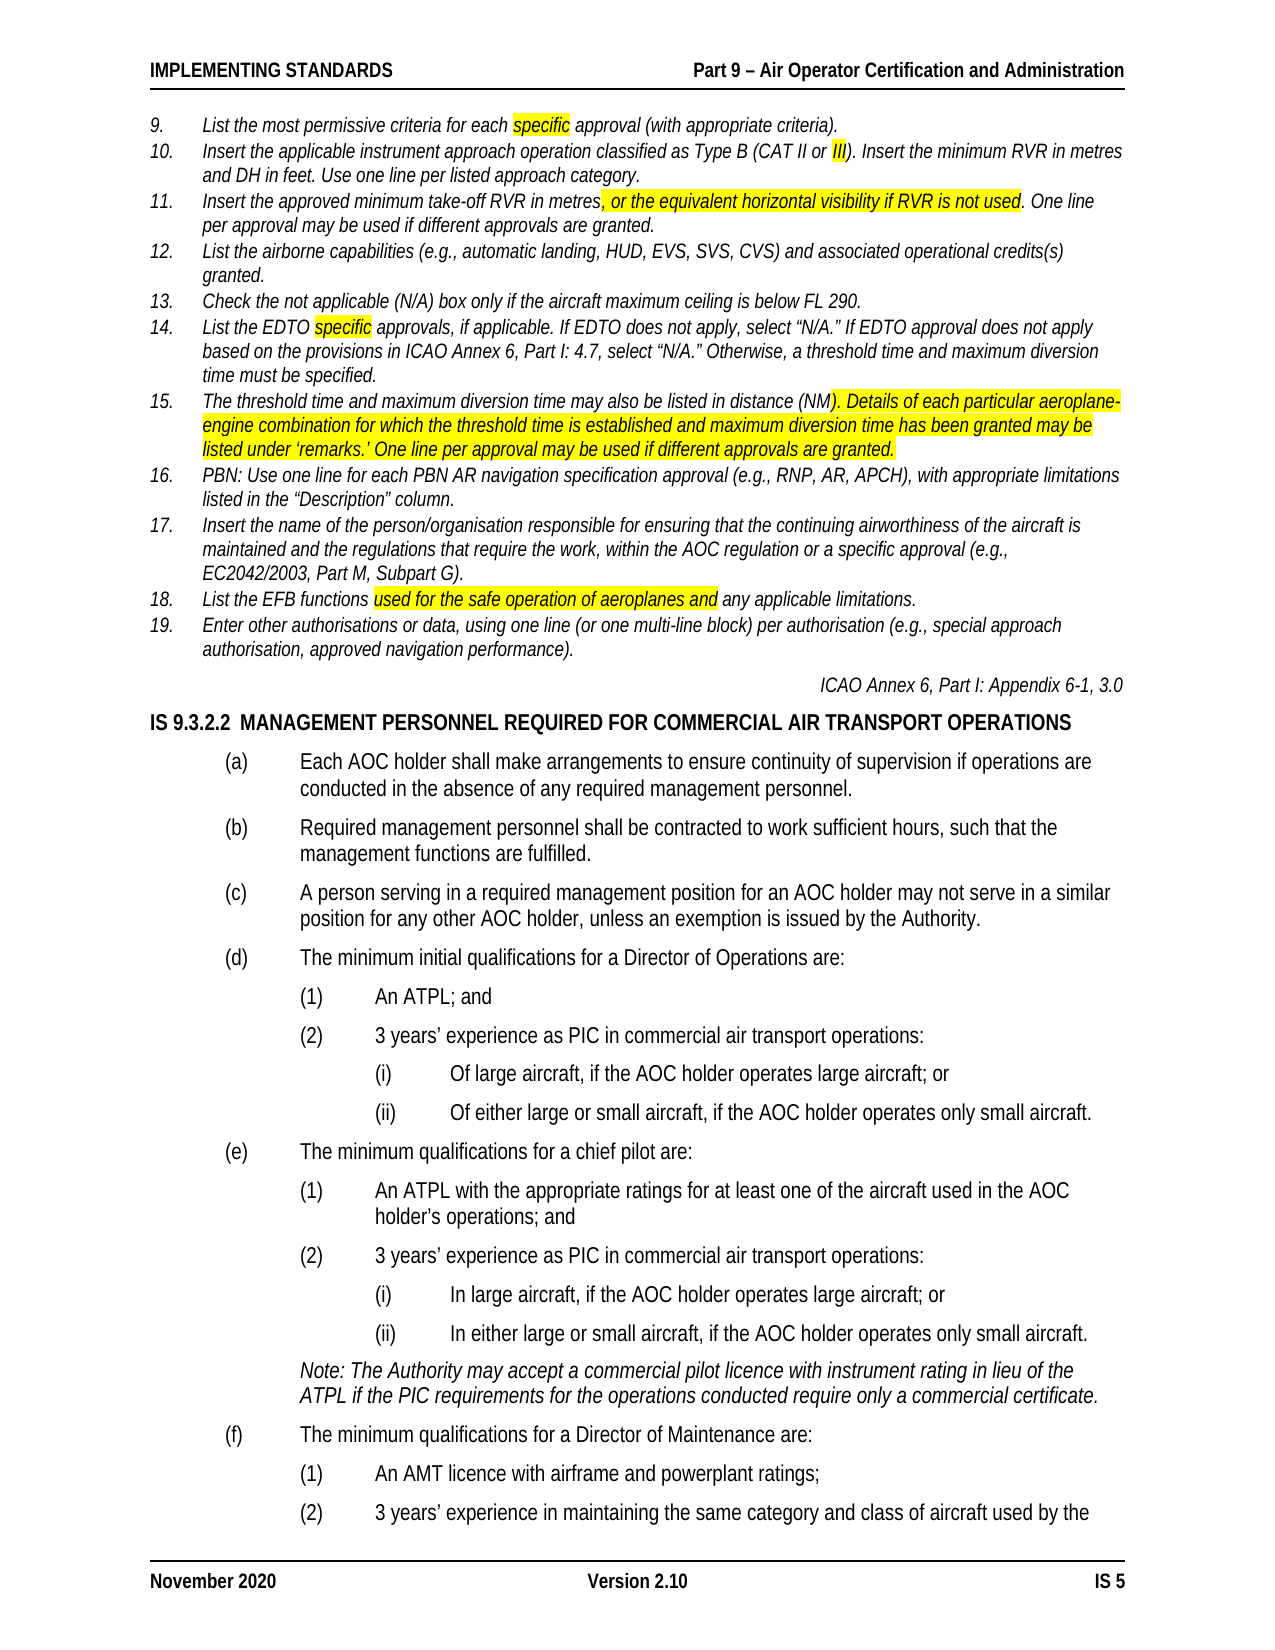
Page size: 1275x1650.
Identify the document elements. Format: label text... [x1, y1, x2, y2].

text The minimum initial qualifications for a Director of Operations are: [225, 944, 1125, 970]
text ICAO Annex 6, Part I: Appendix 6-1, 3.0 [150, 673, 1125, 697]
text 18. List the EFB functions used for the safe operation of aeroplanes and any applicable limitations. [718, 586, 1125, 610]
text Required management personnel shall be contracted to work sufficient hours, such that the management functions are fulfilled. [225, 813, 1125, 866]
text 12. List the airborne capabilities (e.g., automatic landing, HUD, EVS, SVS, CVS) and associated operational credits(s) granted. [150, 238, 1125, 286]
text 10. Insert the applicable instrument approach operation classified as Type B (CAT II or III). Insert the minimum RVR in metres and DH in feet. Use one line per listed approach category. [150, 138, 1125, 186]
text The minimum qualifications for a Director of Maintenance are: [225, 1421, 1125, 1448]
list Of large aircraft, if the AOC holder operates large aircraft; or [375, 1060, 1125, 1087]
subtitle IS 9.3.2.2 Management Personnel Required for Commercial Air Transport Operations [150, 709, 1125, 736]
text A person serving in a required management position for an AOC holder may not serve in a similar position for any other AOC holder, unless an exemption is issued by the Authority. [225, 879, 1125, 931]
text 16. PBN: Use one line for each PBN AR navigation specification approval (e.g., RNP, AR, APCH), with appropriate limitations listed in the “Description” column. [150, 462, 1125, 510]
list In large aircraft, if the AOC holder operates large aircraft; or [375, 1281, 1125, 1307]
list An ATPL; and [300, 983, 1125, 1009]
list 3 years’ experience as PIC in commercial air transport operations: [300, 1022, 1125, 1048]
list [300, 1499, 1125, 1525]
text 11. Insert the approved minimum take-off RVR in metres, or the equivalent horizontal visibility if RVR is not used. One line per approval may be used if different approvals are granted. [150, 188, 1125, 236]
text 17. Insert the name of the person/organisation responsible for ensuring that the continuing airworthiness of the aircraft is maintained and the regulations that require the work, within the AOC regulation or a specific approval (e.g., EC2042/2003, Part M, Subpart G). [150, 512, 1125, 584]
text Note: The Authority may accept a commercial pilot licence with instrument rating in lieu of the ATPL if the PIC requirements for the operations conducted require only a commercial certificate. [300, 1359, 1125, 1409]
text 14. List the EDTO specific approvals, if applicable. If EDTO does not apply, select “N/A.” If EDTO approval does not apply based on the provisions in ICAO Annex 6, Part I: 4.7, select “N/A.” Otherwise, a threshold time and maximum diversion time must be specified. [150, 314, 1125, 386]
list Each AOC holder shall make arrangements to ensure continuity of supervision if operations are conducted in the absence of any required management personnel. [225, 748, 1125, 801]
text 19. Enter other authorisations or data, using one line (or one multi-line block) per authorisation (e.g., special approach authorisation, approved navigation performance). [150, 612, 1125, 660]
text 13. Check the not applicable (N/A) box only if the aircraft maximum ceiling is below FL 290. [150, 288, 1125, 312]
text 9. List the most permissive criteria for each specific approval (with appropriate criteria). [150, 112, 1125, 136]
text In either large or small aircraft, if the AOC holder operates only small aircraft. [375, 1320, 1125, 1346]
text The minimum qualifications for a chief pilot are: [225, 1138, 1125, 1164]
text Of either large or small aircraft, if the AOC holder operates only small aircraft. [375, 1099, 1125, 1126]
list An ATPL with the appropriate ratings for at least one of the aircraft used in the AOC holder’s operations; and [300, 1177, 1125, 1230]
list An AMT licence with airframe and powerplant ratings; [300, 1460, 1125, 1487]
text 15. The threshold time and maximum diversion time may also be listed in distance (NM). Details of each particular aeroplane-engine combination for which the threshold time is established and maximum diversion time has been granted may be listed under ‘remarks.’ One line per approval may be used if different approvals are granted. [150, 388, 1125, 460]
list 3 years’ experience as PIC in commercial air transport operations: [300, 1242, 1125, 1268]
